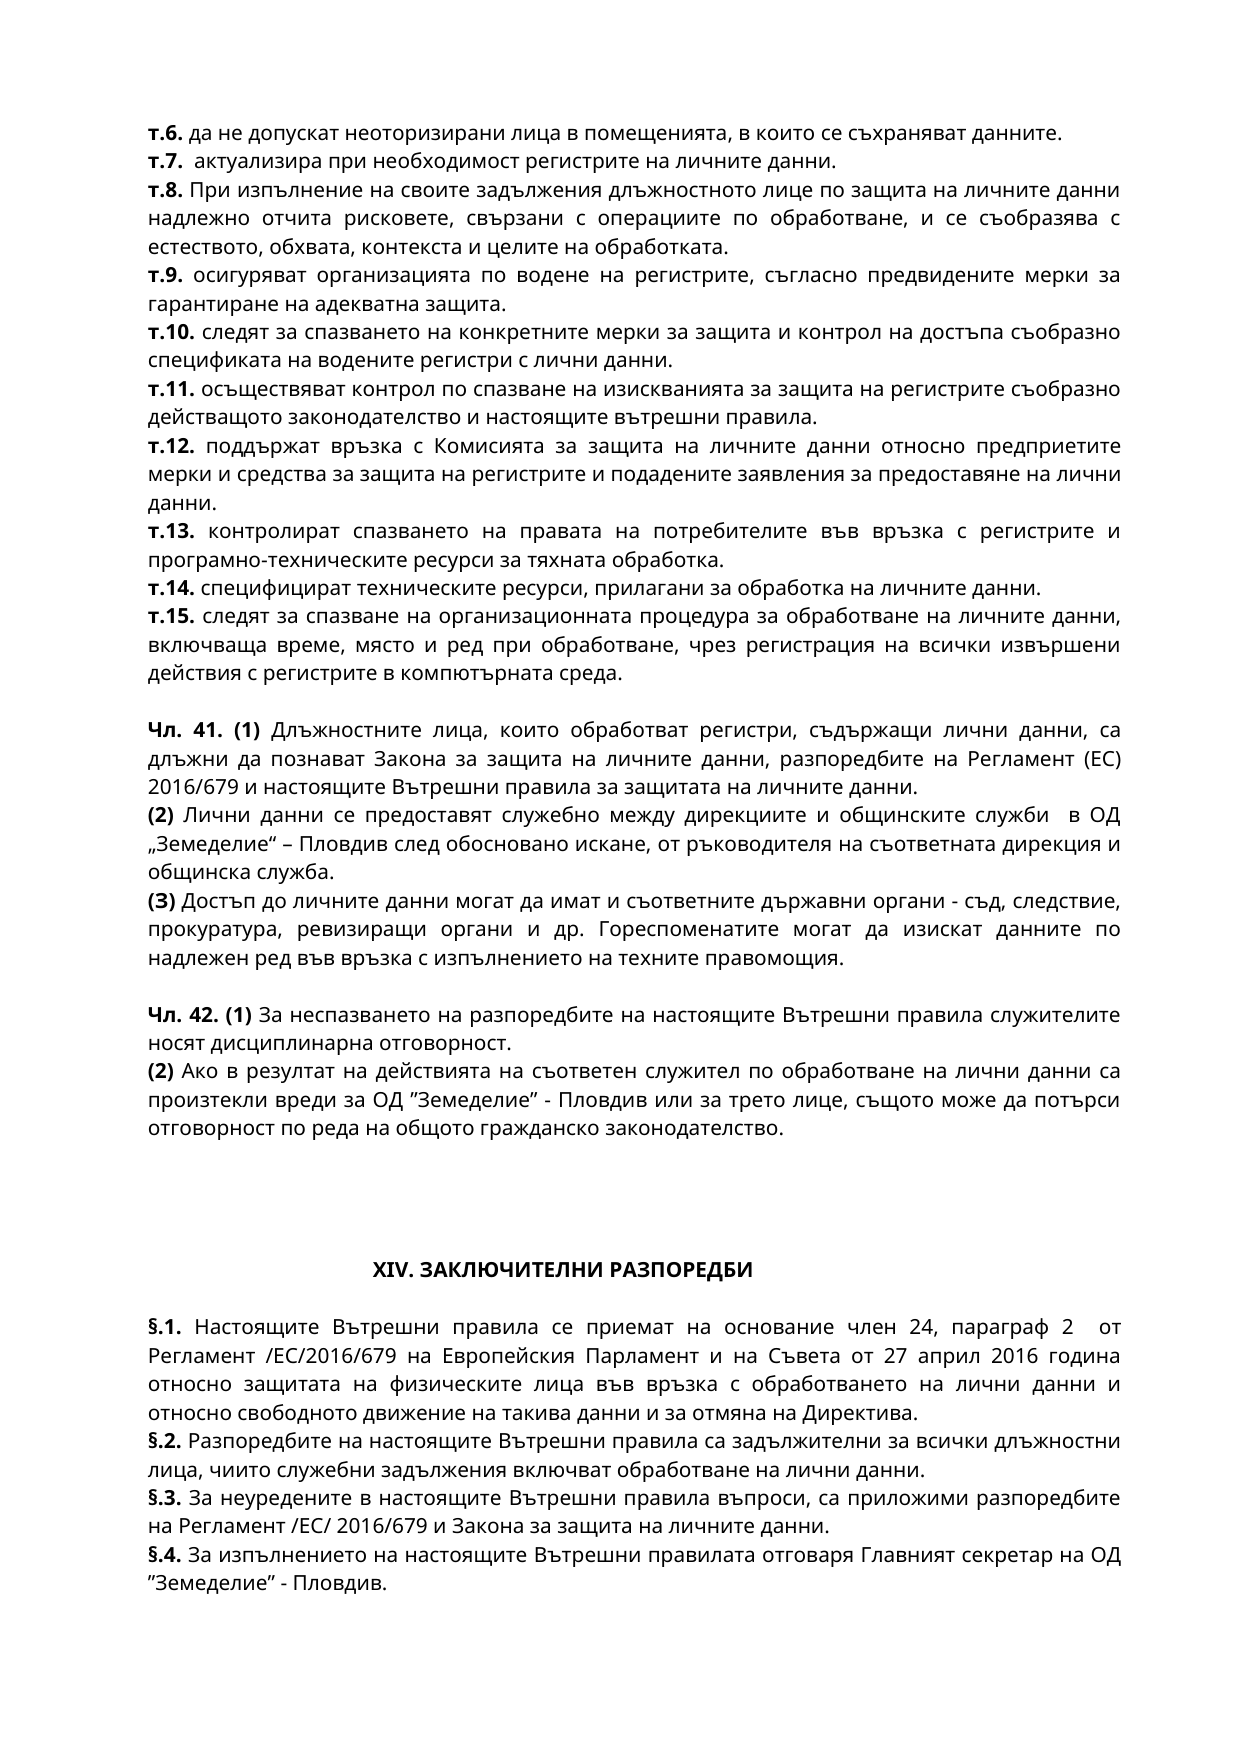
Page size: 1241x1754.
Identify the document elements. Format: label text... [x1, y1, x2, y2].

text §.4. За изпълнението на настоящите Вътрешни правилата отговаря Главният секретар на ОД ”Земеделие” - Пловдив. [148, 1540, 1122, 1597]
text (З) Достъп до личните данни могат да имат и съответните държавни органи - съд, следствие, прокуратура, ревизиращи органи и др. Гореспоменатите могат да изискат данните по надлежен ред във връзка с изпълнението на техните правомощия. [148, 886, 1122, 971]
text Чл. 42. (1) За неспазването на разпоредбите на настоящите Вътрешни правила служителите носят дисциплинарна отговорност. [148, 1000, 1122, 1057]
text т.14. специфицират техническите ресурси, прилагани за обработка на личните данни. [148, 573, 1122, 602]
text т.6. да не допускат неоторизирани лица в помещенията, в които се съхраняват данните. [148, 118, 1122, 147]
text (2) Ако в резултат на действията на съответен служител по обработване на лични данни са произтекли вреди за ОД ”Земеделие” - Пловдив или за трето лице, същото може да потърси отговорност по реда на общото гражданско законодателство. [148, 1057, 1122, 1142]
text Чл. 41. (1) Длъжностните лица, които обработват регистри, съдържащи лични данни, са длъжни да познават Закона за защита на личните данни, разпоредбите на Регламент (ЕС) 2016/679 и настоящите Вътрешни правила за защитата на личните данни. [148, 715, 1122, 801]
text XIV. ЗАКЛЮЧИТЕЛНИ РАЗПОРЕДБИ [298, 1256, 1122, 1284]
text т.13. контролират спазването на правата на потребителите във връзка с регистрите и програмно-техническите ресурси за тяхната обработка. [148, 516, 1122, 573]
text §.1. Настоящите Вътрешни правила се приемат на основание член 24, параграф 2 от Регламент /ЕС/2016/679 на Европейския Парламент и на Съвета от 27 април 2016 година относно защитата на физическите лица във връзка с обработването на лични данни и относно свободното движение на такива данни и за отмяна на Директива. [148, 1312, 1122, 1426]
text (2) Лични данни се предоставят служебно между дирекциите и общинските служби в ОД „Земеделие“ – Пловдив след обосновано искане, от ръководителя на съответната дирекция и общинска служба. [148, 801, 1122, 886]
text §.3. За неуредените в настоящите Вътрешни правила въпроси, са приложими разпоредбите на Регламент /ЕС/ 2016/679 и Закона за защита на личните данни. [148, 1483, 1122, 1540]
text т.8. При изпълнение на своите задължения длъжностното лице по защита на личните данни надлежно отчита рисковете, свързани с операциите по обработване, и се съобразява с естеството, обхвата, контекста и целите на обработката. [148, 175, 1122, 260]
text т.11. осъществяват контрол по спазване на изискванията за защита на регистрите съобразно действащото законодателство и настоящите вътрешни правила. [148, 374, 1122, 431]
text т.12. поддържат връзка с Комисията за защита на личните данни относно предприетите мерки и средства за защита на регистрите и подадените заявления за предоставяне на лични данни. [148, 431, 1122, 516]
text т.7. актуализира при необходимост регистрите на личните данни. [148, 147, 1122, 175]
text т.10. следят за спазването на конкретните мерки за защита и контрол на достъпа съобразно спецификата на водените регистри с лични данни. [148, 317, 1122, 374]
text т.15. следят за спазване на организационната процедура за обработване на личните данни, включваща време, място и ред при обработване, чрез регистрация на всички извършени действия с регистрите в компютърната среда. [148, 602, 1122, 687]
text т.9. осигуряват организацията по водене на регистрите, съгласно предвидените мерки за гарантиране на адекватна защита. [148, 260, 1122, 317]
text §.2. Разпоредбите на настоящите Вътрешни правила са задължителни за всички длъжностни лица, чиито служебни задължения включват обработване на лични данни. [148, 1426, 1122, 1483]
